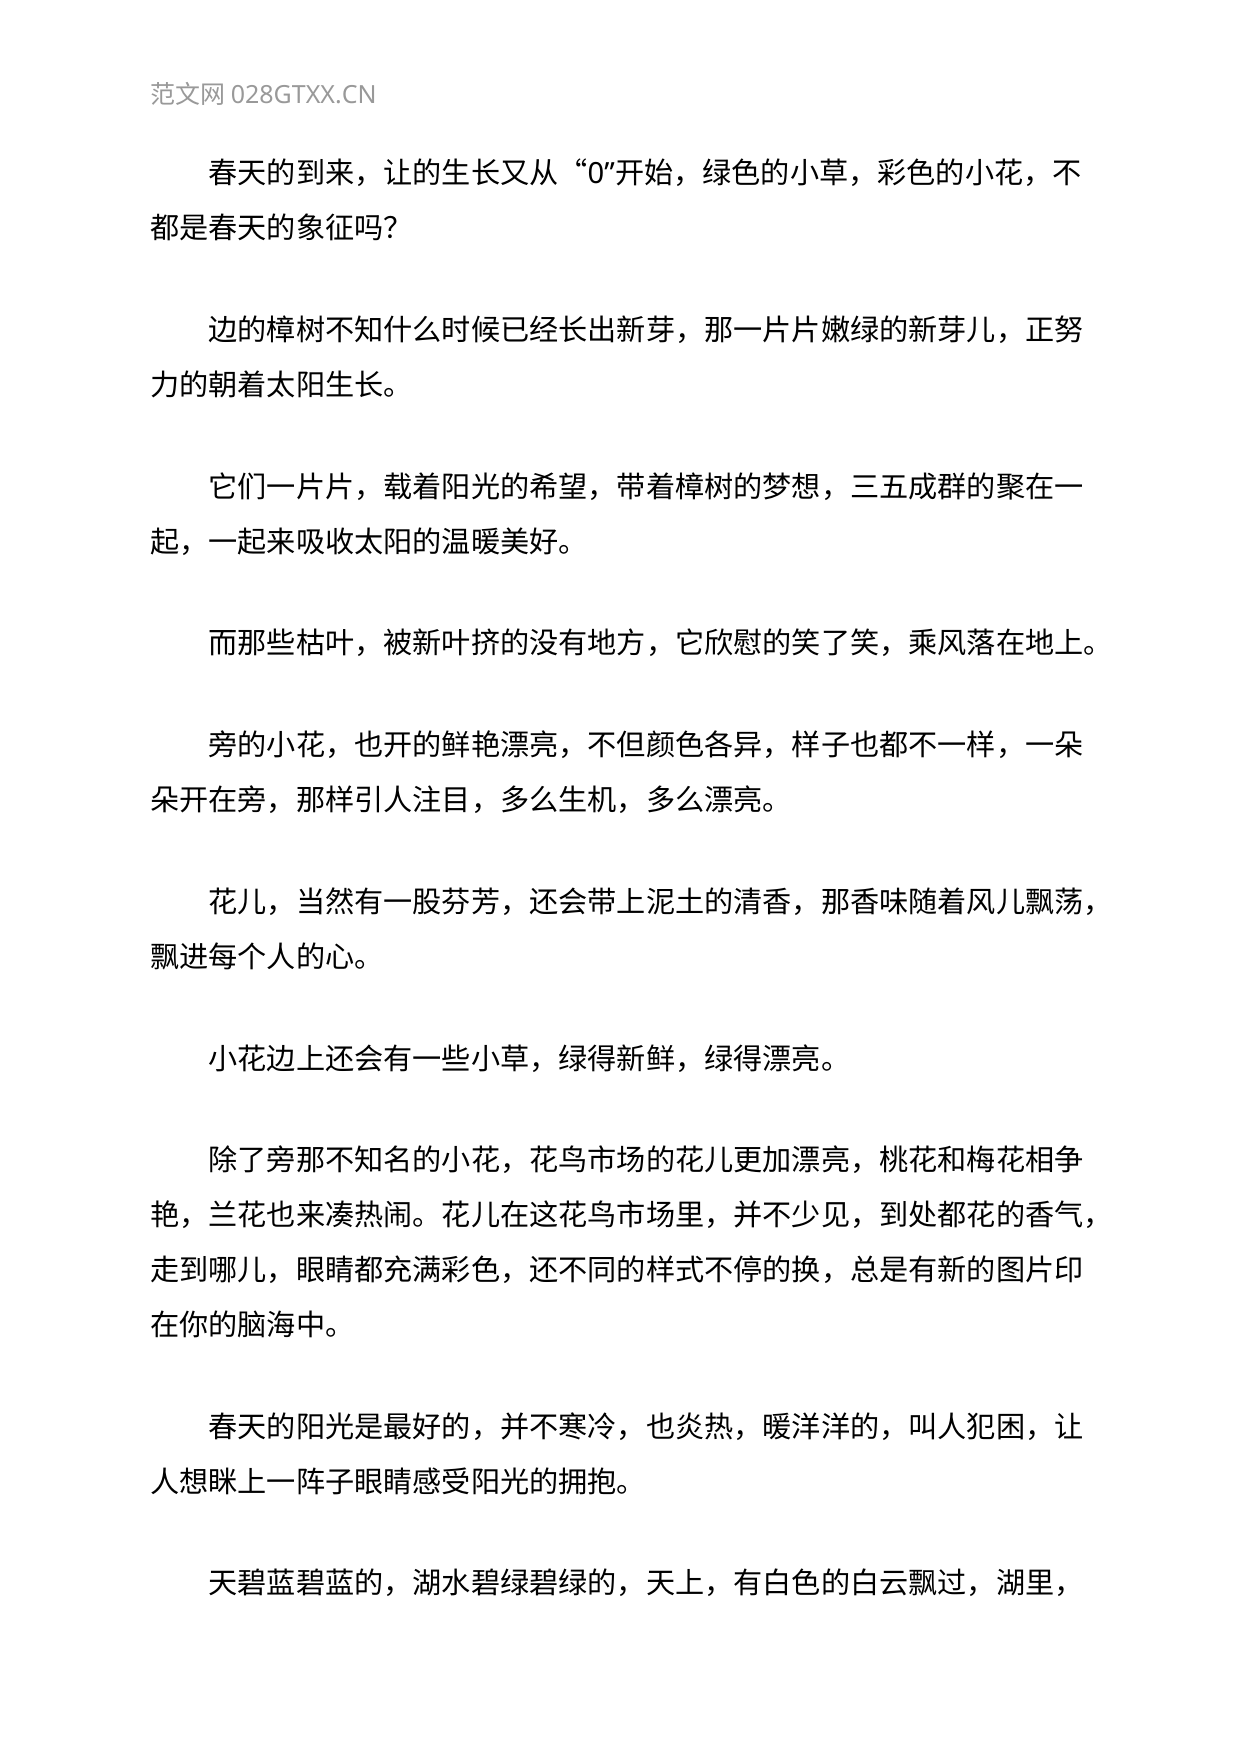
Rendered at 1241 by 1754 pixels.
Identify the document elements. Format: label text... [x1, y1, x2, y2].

text 小花边上还会有一些小草，绿得新鲜，绿得漂亮。 [150, 1035, 1090, 1077]
text 春天的阳光是最好的，并不寒冷，也炎热，暖洋洋的，叫人犯困，让人想眯上一阵子眼睛感受阳光的拥抱。 [150, 1403, 1090, 1501]
text 除了旁那不知名的小花，花鸟市场的花儿更加漂亮，桃花和梅花相争艳，兰花也来凑热闹。花儿在这花鸟市场里，并不少见，到处都花的香气，走到哪儿，眼睛都充满彩色，还不同的样式不停的换，总是有新的图片印在你的脑海中。 [150, 1137, 1090, 1344]
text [150, 1560, 1090, 1602]
text 花儿，当然有一股芬芳，还会带上泥土的清香，那香味随着风儿飘荡，飘进每个人的心。 [150, 878, 1090, 976]
text 春天的到来，让的生长又从“0”开始，绿色的小草，彩色的小花，不都是春天的象征吗？ [150, 150, 1090, 247]
text 而那些枯叶，被新叶挤的没有地方，它欣慰的笑了笑，乘风落在地上。 [150, 620, 1090, 662]
text 边的樟树不知什么时候已经长出新芽，那一片片嫩绿的新芽儿，正努力的朝着太阳生长。 [150, 307, 1090, 404]
text 它们一片片，载着阳光的希望，带着樟树的梦想，三五成群的聚在一起，一起来吸收太阳的温暖美好。 [150, 463, 1090, 561]
text 旁的小花，也开的鲜艳漂亮，不但颜色各异，样子也都不一样，一朵朵开在旁，那样引人注目，多么生机，多么漂亮。 [150, 722, 1090, 819]
